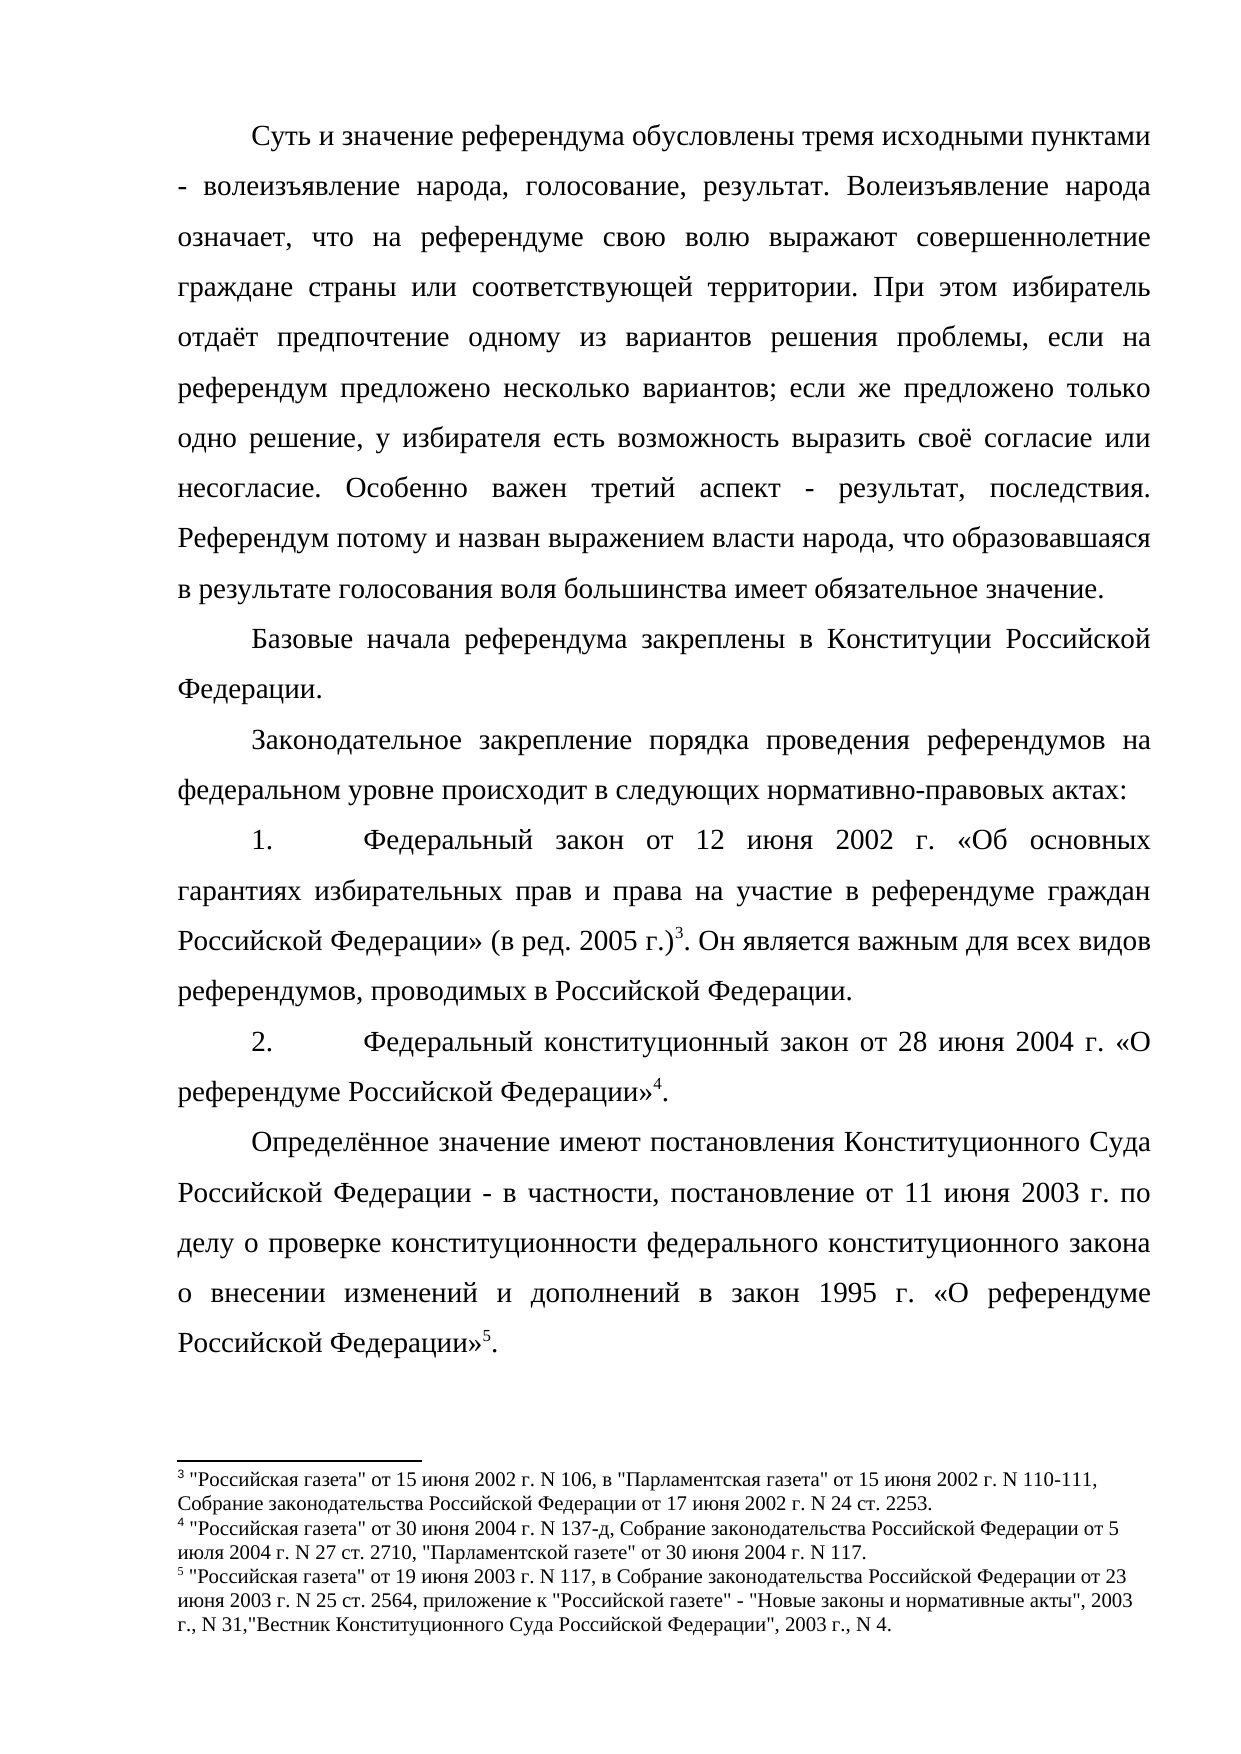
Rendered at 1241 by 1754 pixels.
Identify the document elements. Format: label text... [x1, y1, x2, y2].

list Федеральный закон от 12 июня 2002 г. «Об основных гарантиях избирательных прав и права на участие в референдуме граждан Российской Федерации» (в ред. 2005 г.). Он является важным для всех видов референдумов, проводимых в Российской Федерации. [177, 822, 1152, 1007]
text Законодательное закрепление порядка проведения референдумов на федеральном уровне происходит в следующих нормативно-правовых актах: [177, 722, 1152, 806]
list Федеральный конституционный закон от 28 июня 2004 г. «О референдуме Российской Федерации». [177, 1024, 1152, 1108]
text Суть и значение референдума обусловлены тремя исходными пунктами - волеизъявление народа, голосование, результат. Волеизъявление народа означает, что на референдуме свою волю выражают совершеннолетние граждане страны или соответствующей территории. При этом избиратель отдаёт предпочтение одному из вариантов решения проблемы, если на референдум предложено несколько вариантов; если же предложено только одно решение, у избирателя есть возможность выразить своё согласие или несогласие. Особенно важен третий аспект - результат, последствия. Референдум потому и назван выражением власти народа, что образовавшаяся в результате голосования воля большинства имеет обязательное значение. [177, 118, 1152, 604]
text Базовые начала референдума закреплены в Конституции Российской Федерации. [177, 621, 1152, 705]
text Определённое значение имеют постановления Конституционного Суда Российской Федерации - в частности, постановление от 11 июня 2003 г. по делу о проверке конституционности федерального конституционного закона о внесении изменений и дополнений в закон 1995 г. «О референдуме Российской Федерации». [177, 1124, 1152, 1359]
